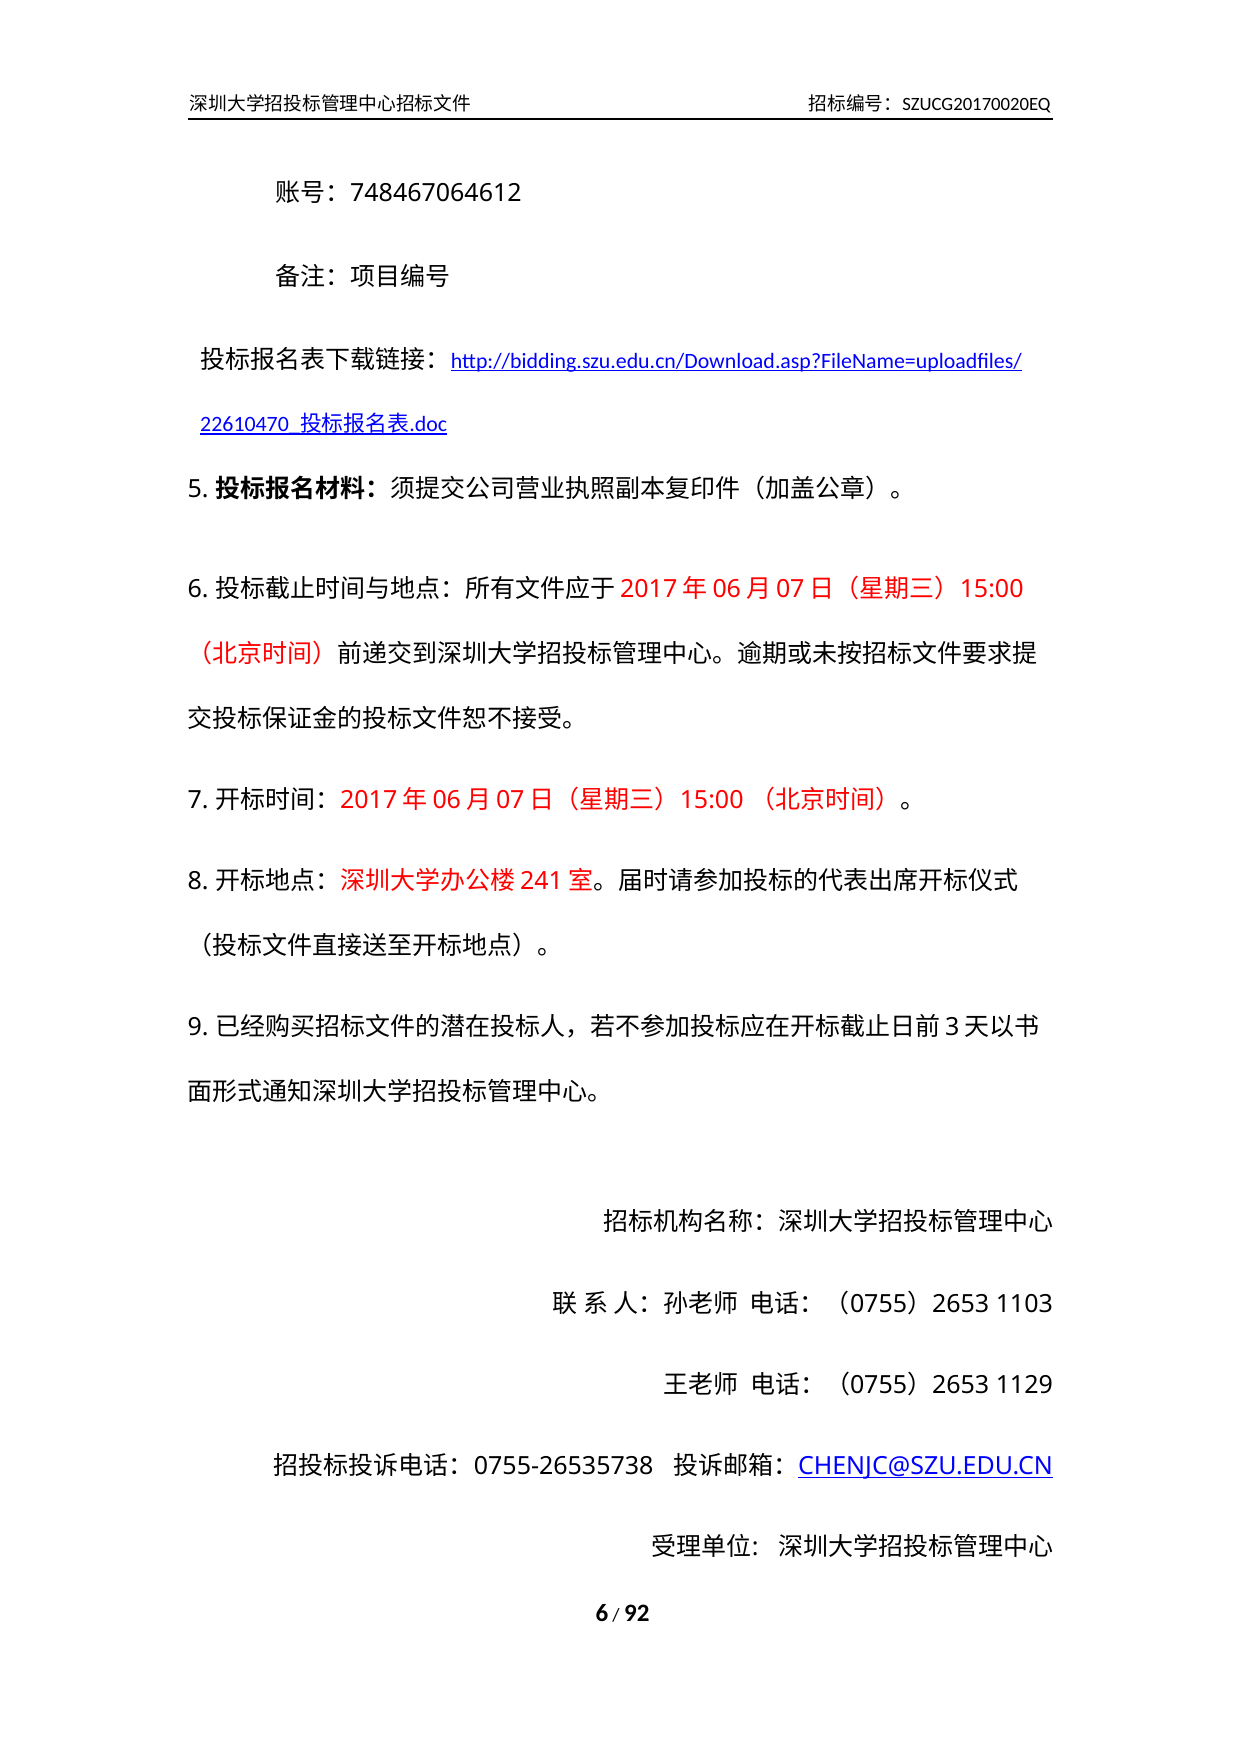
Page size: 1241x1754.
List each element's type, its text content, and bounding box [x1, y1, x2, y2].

text 联 系 人：孙老师 电话：（0755）2653 1103 [187, 1269, 1053, 1334]
text 招投标投诉电话：0755-26535738 投诉邮箱：CHENJC@SZU.EDU.CN [187, 1431, 1053, 1496]
text 招标机构名称：深圳大学招投标管理中心 [187, 1187, 1053, 1252]
text 9. 已经购买招标文件的潜在投标人，若不参加投标应在开标截止日前3天以书面形式通知深圳大学招投标管理中心。 [187, 992, 1053, 1122]
text 5. 投标报名材料：须提交公司营业执照副本复印件（加盖公章）。 [187, 454, 1053, 519]
text 备注：项目编号 [275, 242, 1053, 307]
text 6. 投标截止时间与地点：所有文件应于2017年06月07日（星期三）15:00 （北京时间）前递交到深圳大学招投标管理中心。逾期或未按招标文件要求提交投标保证金的投标文件恕不接受。 [187, 554, 1053, 749]
text 7. 开标时间：2017年06月07日（星期三）15:00 （北京时间）。 [187, 765, 1053, 830]
text 受理单位: 深圳大学招投标管理中心 [187, 1512, 1053, 1577]
text 王老师 电话：（0755）2653 1129 [187, 1350, 1053, 1415]
text 账号：748467064612 [275, 158, 1053, 223]
text 8. 开标地点：深圳大学办公楼241室。届时请参加投标的代表出席开标仪式（投标文件直接送至开标地点）。 [187, 846, 1053, 976]
text 投标报名表下载链接：http://bidding.szu.edu.cn/Download.asp?FileName=uploadfiles/22610470_投标报名表.doc [187, 325, 1053, 438]
